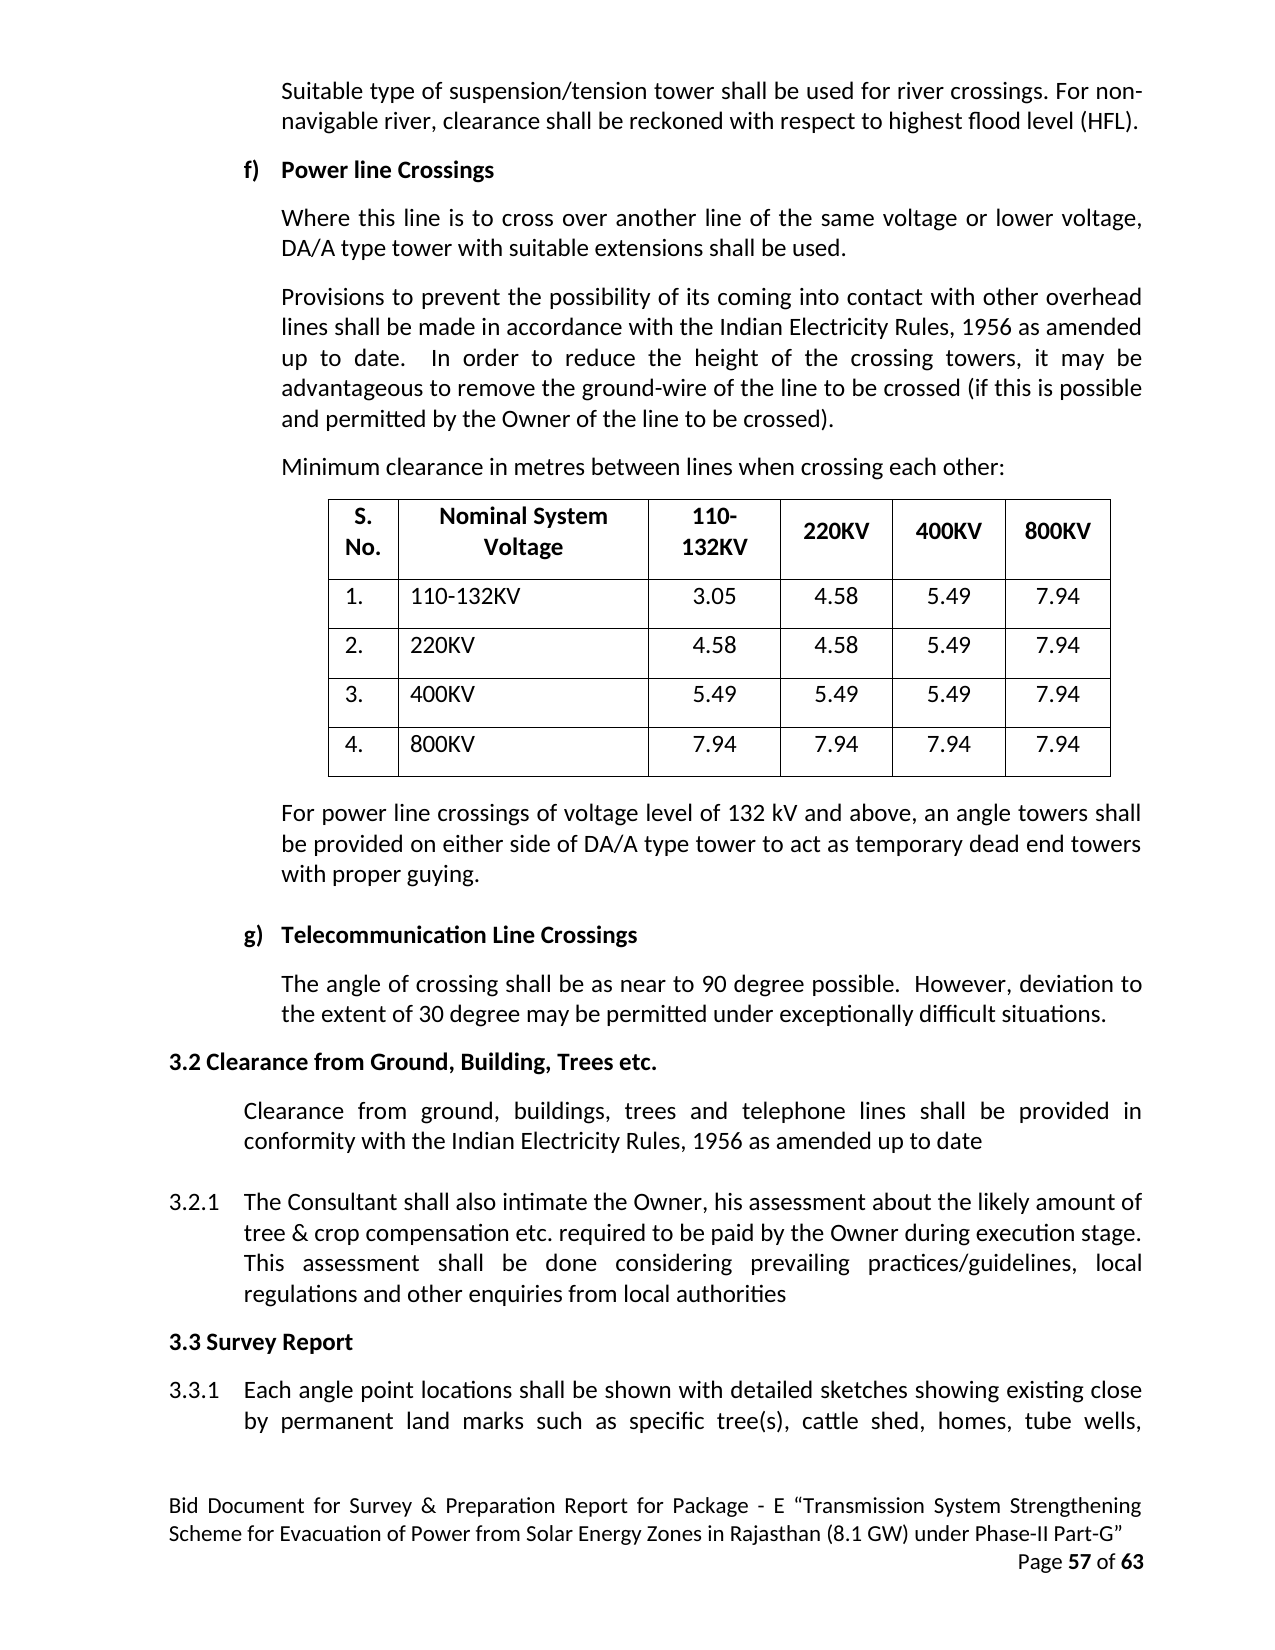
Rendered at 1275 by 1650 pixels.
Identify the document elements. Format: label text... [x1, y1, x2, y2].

table_cell 110-132KV [399, 580, 648, 628]
table_cell 7.94 [781, 728, 892, 776]
table_cell 7.94 [1006, 679, 1110, 727]
list The Consultant shall also intimate the Owner, his assessment about the likely amount of tree & crop compensation etc. required to be paid by the Owner during execution stage. This assessment shall be done considering prevailing practices/guidelines, local regulations and other enquiries from local authorities [169, 1186, 1144, 1308]
text Where this line is to cross over another line of the same voltage or lower voltage, DA/A type tower with suitable extensions shall be used. [281, 202, 1144, 263]
table_cell 7.94 [649, 728, 780, 776]
table_header 800KV [1006, 500, 1110, 579]
table_cell 7.94 [893, 728, 1005, 776]
table_header 220KV [781, 500, 892, 579]
table_cell 220KV [399, 629, 648, 678]
table_cell [329, 580, 398, 628]
table_cell [329, 629, 398, 678]
table_cell 5.49 [893, 679, 1005, 727]
table_cell 5.49 [893, 580, 1005, 628]
text Clearance from ground, buildings, trees and telephone lines shall be provided in conformity with the Indian Electricity Rules, 1956 as amended up to date [244, 1095, 1144, 1156]
table_header 110-132KV [649, 500, 780, 579]
table_cell 7.94 [1006, 580, 1110, 628]
table_cell [329, 679, 398, 727]
list Telecommunication Line Crossings [244, 919, 1144, 950]
table_cell 4.58 [781, 629, 892, 678]
table_header 400KV [893, 500, 1005, 579]
list Survey Report [169, 1326, 1144, 1357]
table_cell [329, 728, 398, 776]
table_cell 7.94 [1006, 728, 1110, 776]
table_cell 400KV [399, 679, 648, 727]
table_cell 3.05 [649, 580, 780, 628]
table_cell 5.49 [781, 679, 892, 727]
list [169, 1374, 1144, 1435]
table_cell 5.49 [893, 629, 1005, 678]
text Provisions to prevent the possibility of its coming into contact with other overhead lines shall be made in accordance with the Indian Electricity Rules, 1956 as amended up to date. In order to reduce the height of the crossing towers, it may be advantageous to remove the ground-wire of the line to be crossed (if this is possible and permitted by the Owner of the line to be crossed). [281, 281, 1144, 433]
text Suitable type of suspension/tension tower shall be used for river crossings. For non-navigable river, clearance shall be reckoned with respect to highest flood level (HFL). [281, 75, 1144, 136]
table_cell 4.58 [781, 580, 892, 628]
text Minimum clearance in metres between lines when crossing each other: [281, 451, 1144, 482]
text The angle of crossing shall be as near to 90 degree possible. However, deviation to the extent of 30 degree may be permitted under exceptionally difficult situations. [281, 968, 1144, 1029]
table_cell 7.94 [1006, 629, 1110, 678]
table_cell 4.58 [649, 629, 780, 678]
table_cell 800KV [399, 728, 648, 776]
list Clearance from Ground, Building, Trees etc. [169, 1047, 1144, 1077]
table_cell 5.49 [649, 679, 780, 727]
list Power line Crossings [244, 154, 1144, 184]
table_header S. No. [329, 500, 398, 579]
text For power line crossings of voltage level of 132 kV and above, an angle towers shall be provided on either side of DA/A type tower to act as temporary dead end towers with proper guying. [281, 797, 1144, 889]
table_header Nominal System Voltage [399, 500, 648, 579]
